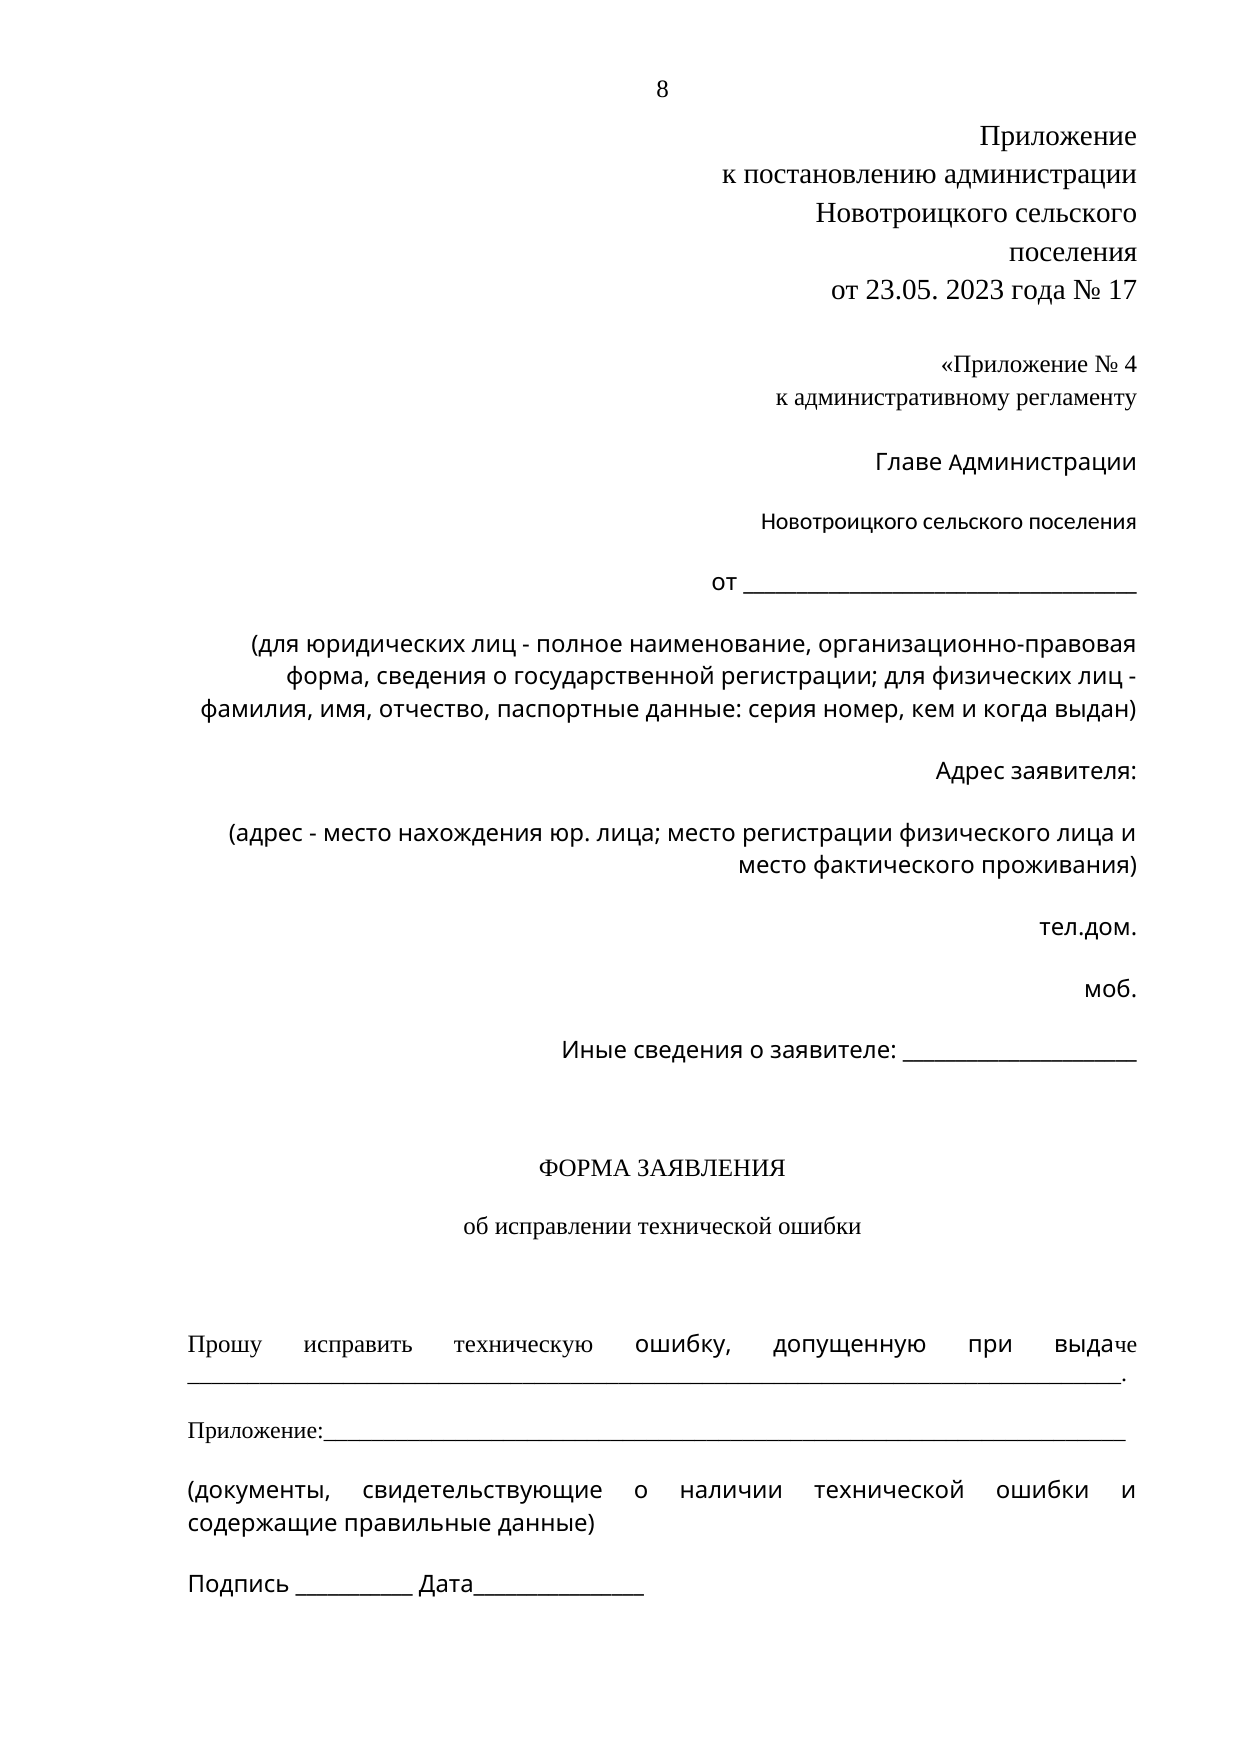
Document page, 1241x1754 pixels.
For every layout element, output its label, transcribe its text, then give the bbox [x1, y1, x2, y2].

text «Приложение № 4 [187, 349, 1137, 378]
text тел.дом. [187, 910, 1137, 942]
text Новотроицкого сельского поселения [187, 506, 1137, 536]
text (документы, свидетельствующие о наличии технической ошибки и содержащие правильные данные) [187, 1473, 1137, 1538]
text от _____________________________________ [187, 565, 1137, 597]
text к административному регламенту [187, 382, 1137, 411]
text Приложение:___________________________________________________________________ [187, 1416, 1137, 1444]
text (адрес - место нахождения юр. лица; место регистрации физического лица и место фактического проживания) [187, 815, 1137, 881]
text Приложение [187, 118, 1137, 152]
text Новотроицкого сельского поселения [187, 195, 1137, 267]
text Главе Администрации [187, 444, 1137, 477]
text моб. [187, 971, 1137, 1004]
text к постановлению администрации [187, 157, 1137, 190]
text Подпись ___________ Дата________________ [187, 1567, 1137, 1600]
text ФОРМА ЗАЯВЛЕНИЯ [187, 1153, 1137, 1182]
text (для юридических лиц - полное наименование, организационно-правовая форма, сведения о государственной регистрации; для физических лиц - фамилия, имя, отчество, паспортные данные: серия номер, кем и когда выдан) [187, 627, 1137, 724]
text Прошу исправить техническую ошибку, допущенную при выдаче ______________________________________________________________________________. [187, 1327, 1137, 1387]
text от 23.05. 2023 года № 17 [187, 272, 1137, 306]
text Адрес заявителя: [187, 753, 1137, 786]
text об исправлении технической ошибки [187, 1211, 1137, 1239]
text Иные сведения о заявителе: ______________________ [187, 1033, 1137, 1066]
